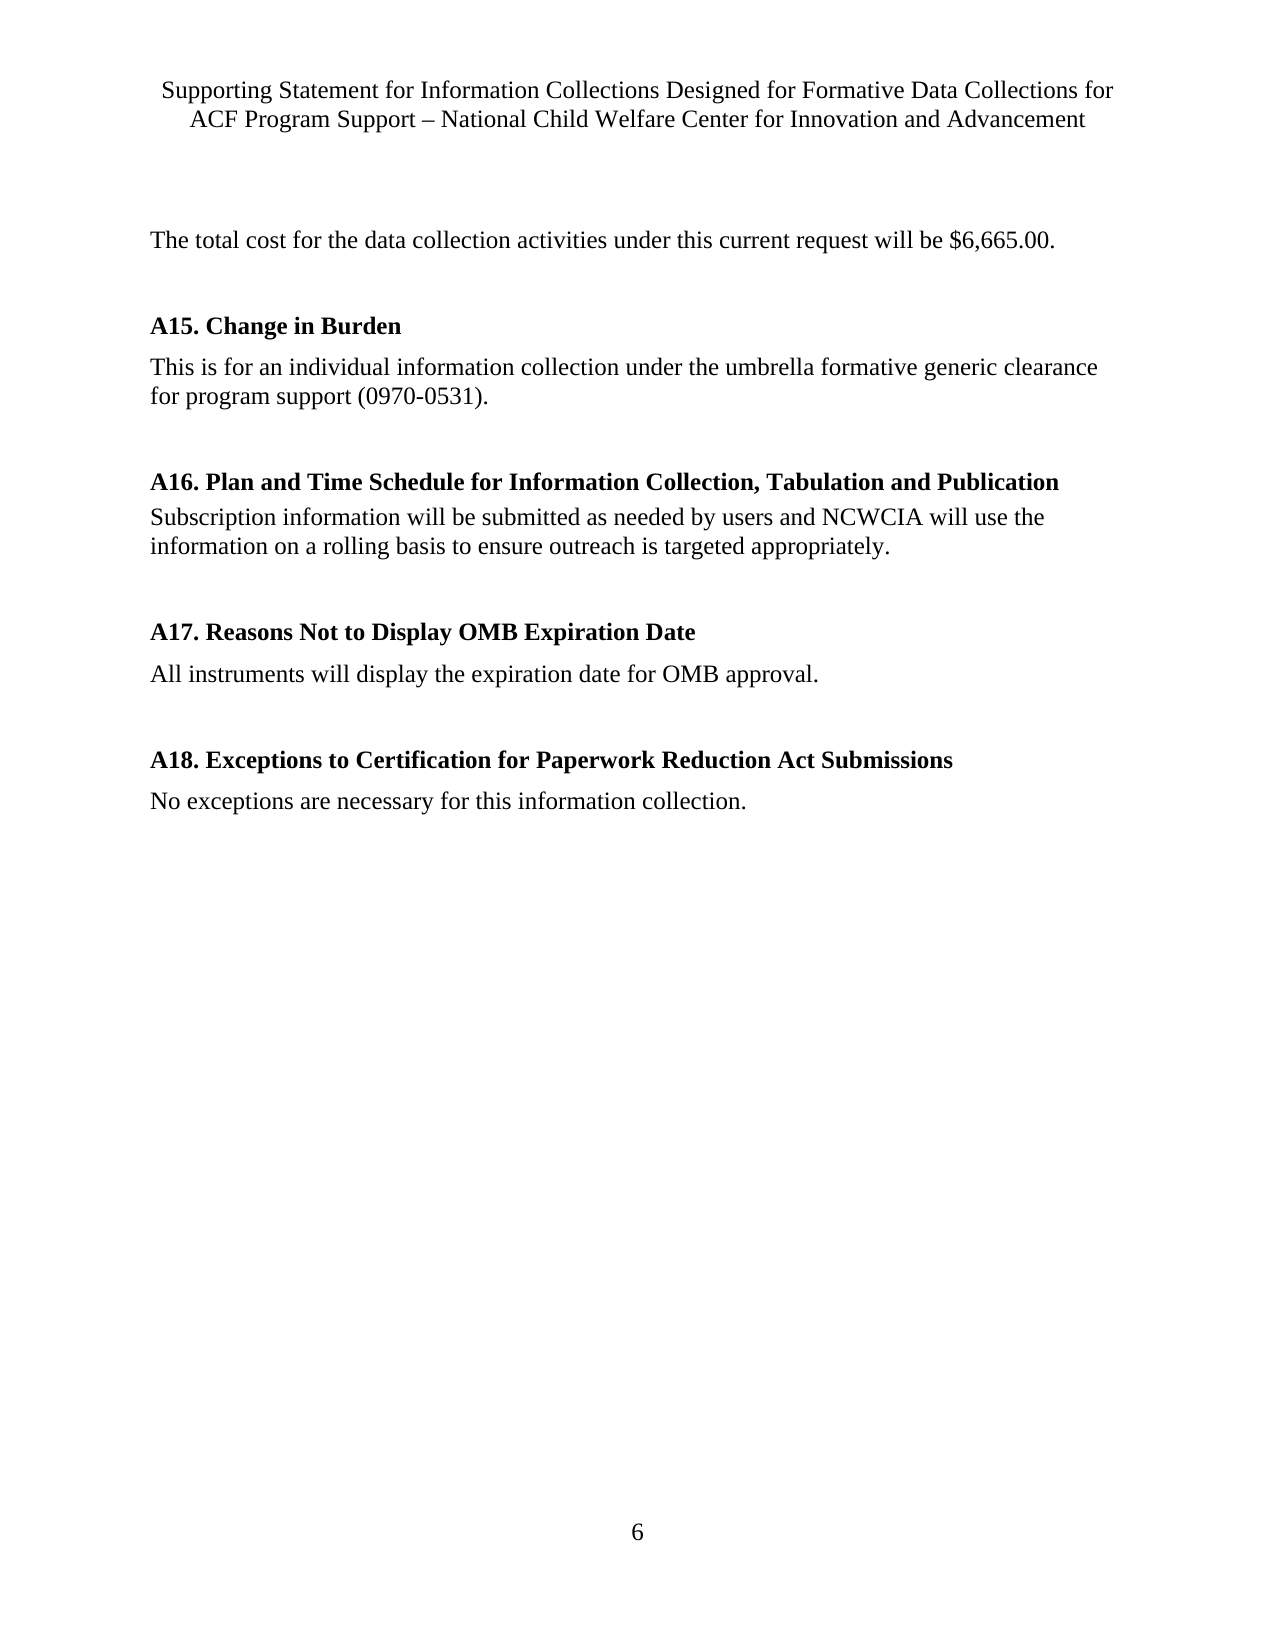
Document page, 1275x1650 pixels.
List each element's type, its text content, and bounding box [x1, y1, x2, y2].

text A17. Reasons Not to Display OMB Expiration Date [150, 617, 1125, 646]
text A18. Exceptions to Certification for Paperwork Reduction Act Submissions [150, 745, 1125, 774]
text This is for an individual information collection under the umbrella formative generic clearance for program support (0970-0531). [150, 352, 1125, 410]
text No exceptions are necessary for this information collection. [150, 786, 1125, 815]
text Subscription information will be submitted as needed by users and NCWCIA will use the information on a rolling basis to ensure outreach is targeted appropriately. [150, 502, 1125, 560]
text A16. Plan and Time Schedule for Information Collection, Tabulation and Publication [150, 467, 1125, 496]
text A15. Change in Burden [150, 311, 1125, 340]
text All instruments will display the expiration date for OMB approval. [150, 659, 1125, 687]
text The total cost for the data collection activities under this current request will be $6,665.00. [150, 225, 1125, 254]
